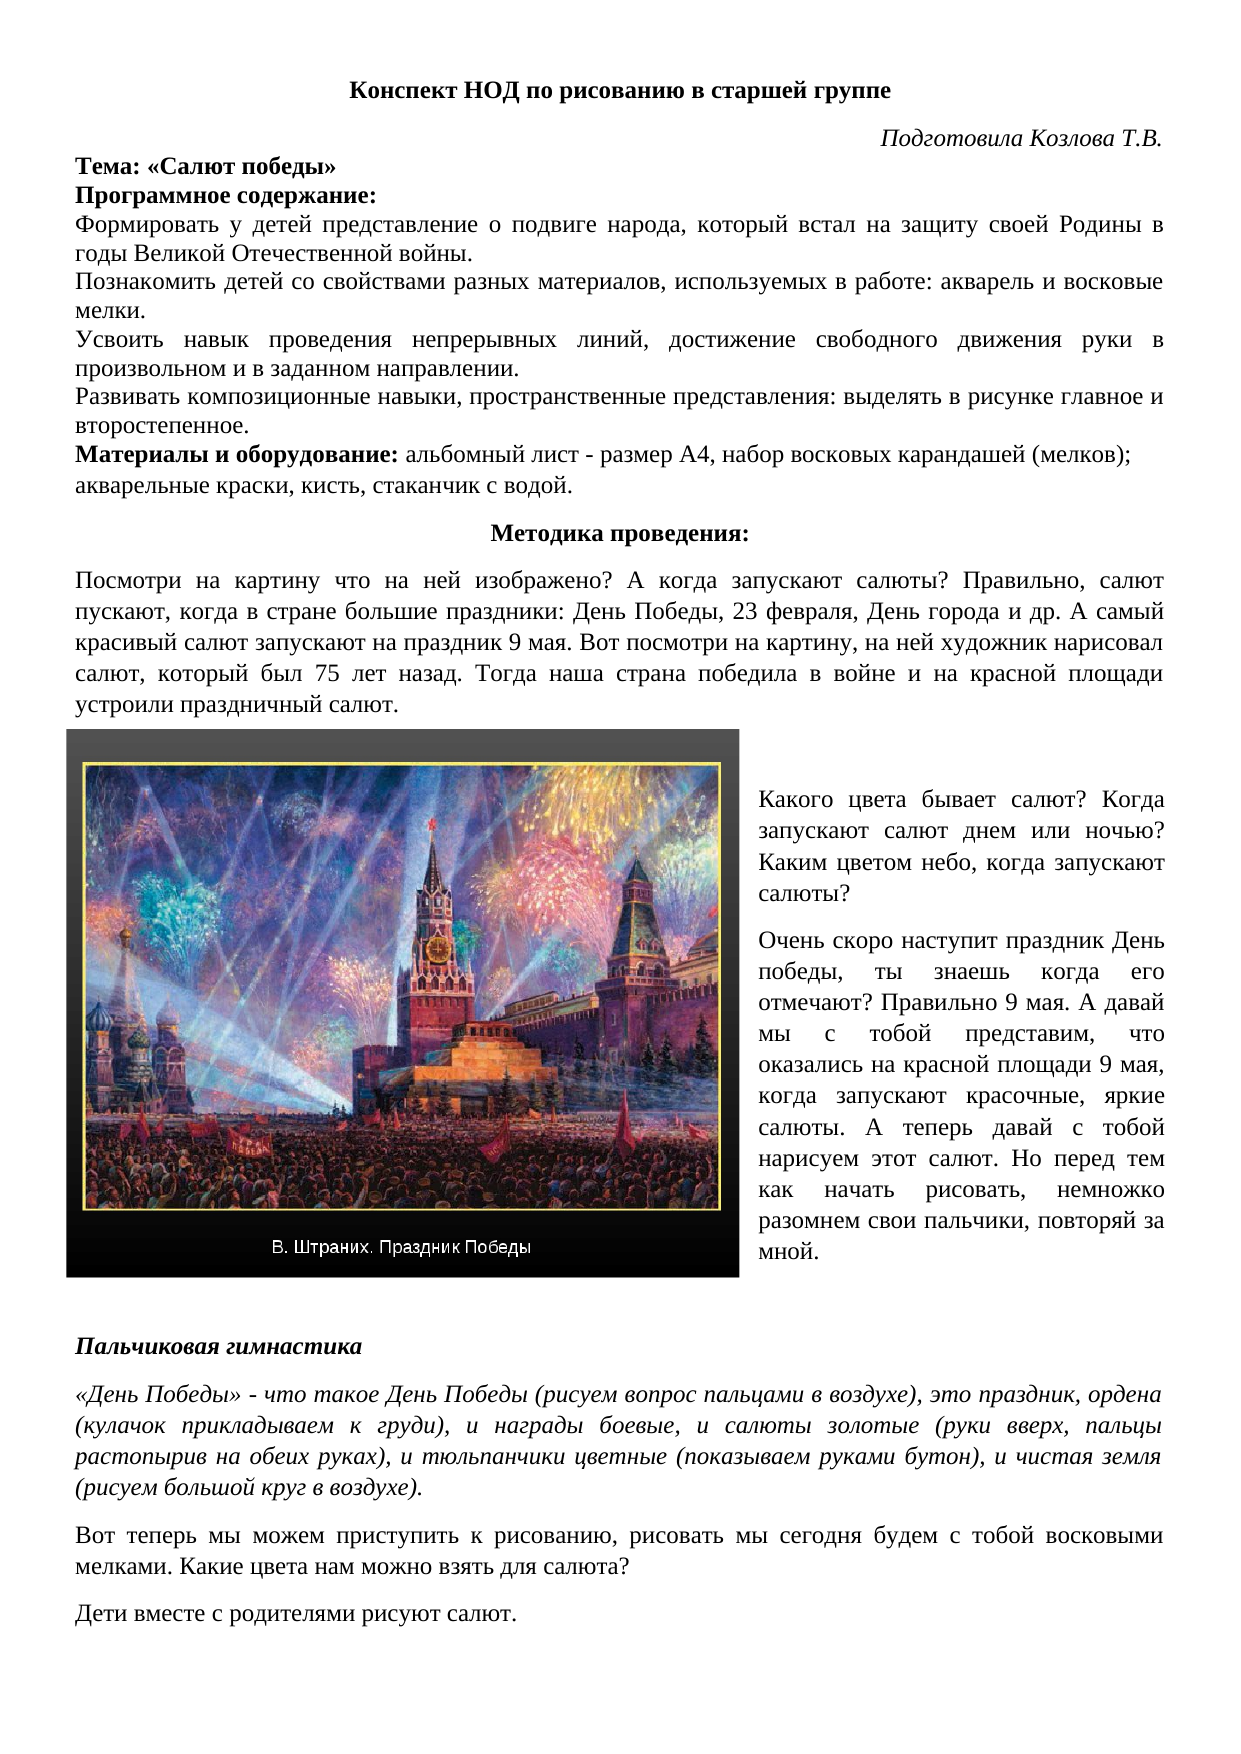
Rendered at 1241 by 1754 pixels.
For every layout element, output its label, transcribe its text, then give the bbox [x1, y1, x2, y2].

text Очень скоро наступит праздник День победы, ты знаешь когда его отмечают? Правильно 9 мая. А давай мы с тобой представим, что оказались на красной площади 9 мая, когда запускают красочные, яркие салюты. А теперь давай с тобой нарисуем этот салют. Но перед тем как начать рисовать, немножко разомнем свои пальчики, повторяй за мной. [740, 925, 1165, 1264]
text Усвоить навык проведения непрерывных линий, достижение свободного движения руки в произвольном и в заданном направлении. [75, 324, 1165, 381]
text Материалы и оборудование: альбомный лист - размер А4, набор восковых карандашей (мелков); акварельные краски, кисть, стаканчик с водой. [75, 439, 1165, 499]
text Формировать у детей представление о подвиге народа, который встал на защиту своей Родины в годы Великой Отечественной войны. [75, 209, 1165, 266]
picture [66, 729, 740, 1278]
text Вот теперь мы можем приступить к рисованию, рисовать мы сегодня будем с тобой восковыми мелками. Какие цвета нам можно взять для салюта? [75, 1520, 1165, 1579]
text Пальчиковая гимнастика [75, 1331, 1165, 1360]
text Тема: «Салют победы» [75, 151, 1165, 180]
text Посмотри на картину что на ней изображено? А когда запускают салюты? Правильно, салют пускают, когда в стране большие праздники: День Победы, 23 февраля, День города и др. А самый красивый салют запускают на праздник 9 мая. Вот посмотри на картину, на ней художник нарисовал салют, который был 75 лет назад. Тогда наша страна победила в войне и на красной площади устроили праздничный салют. [75, 565, 1165, 719]
text Познакомить детей со свойствами разных материалов, используемых в работе: акварель и восковые мелки. [75, 266, 1165, 324]
text Какого цвета бывает салют? Когда запускают салют днем или ночью? Каким цветом небо, когда запускают салюты? [740, 784, 1165, 906]
text Дети вместе с родителями рисуют салют. [75, 1598, 1165, 1627]
text Развивать композиционные навыки, пространственные представления: выделять в рисунке главное и второстепенное. [75, 381, 1165, 439]
text Программное содержание: [75, 180, 1165, 209]
text Методика проведения: [75, 518, 1165, 546]
text «День Победы» - что такое День Победы (рисуем вопрос пальцами в воздухе), это праздник, ордена (кулачок прикладываем к груди), и награды боевые, и салюты золотые (руки вверх, пальцы растопырив на обеих руках), и тюльпанчики цветные (показываем руками бутон), и чистая земля (рисуем большой круг в воздухе). [75, 1379, 1165, 1501]
text Конспект НОД по рисованию в старшей группе [75, 75, 1165, 104]
text Подготовила Козлова Т.В. [75, 123, 1165, 151]
